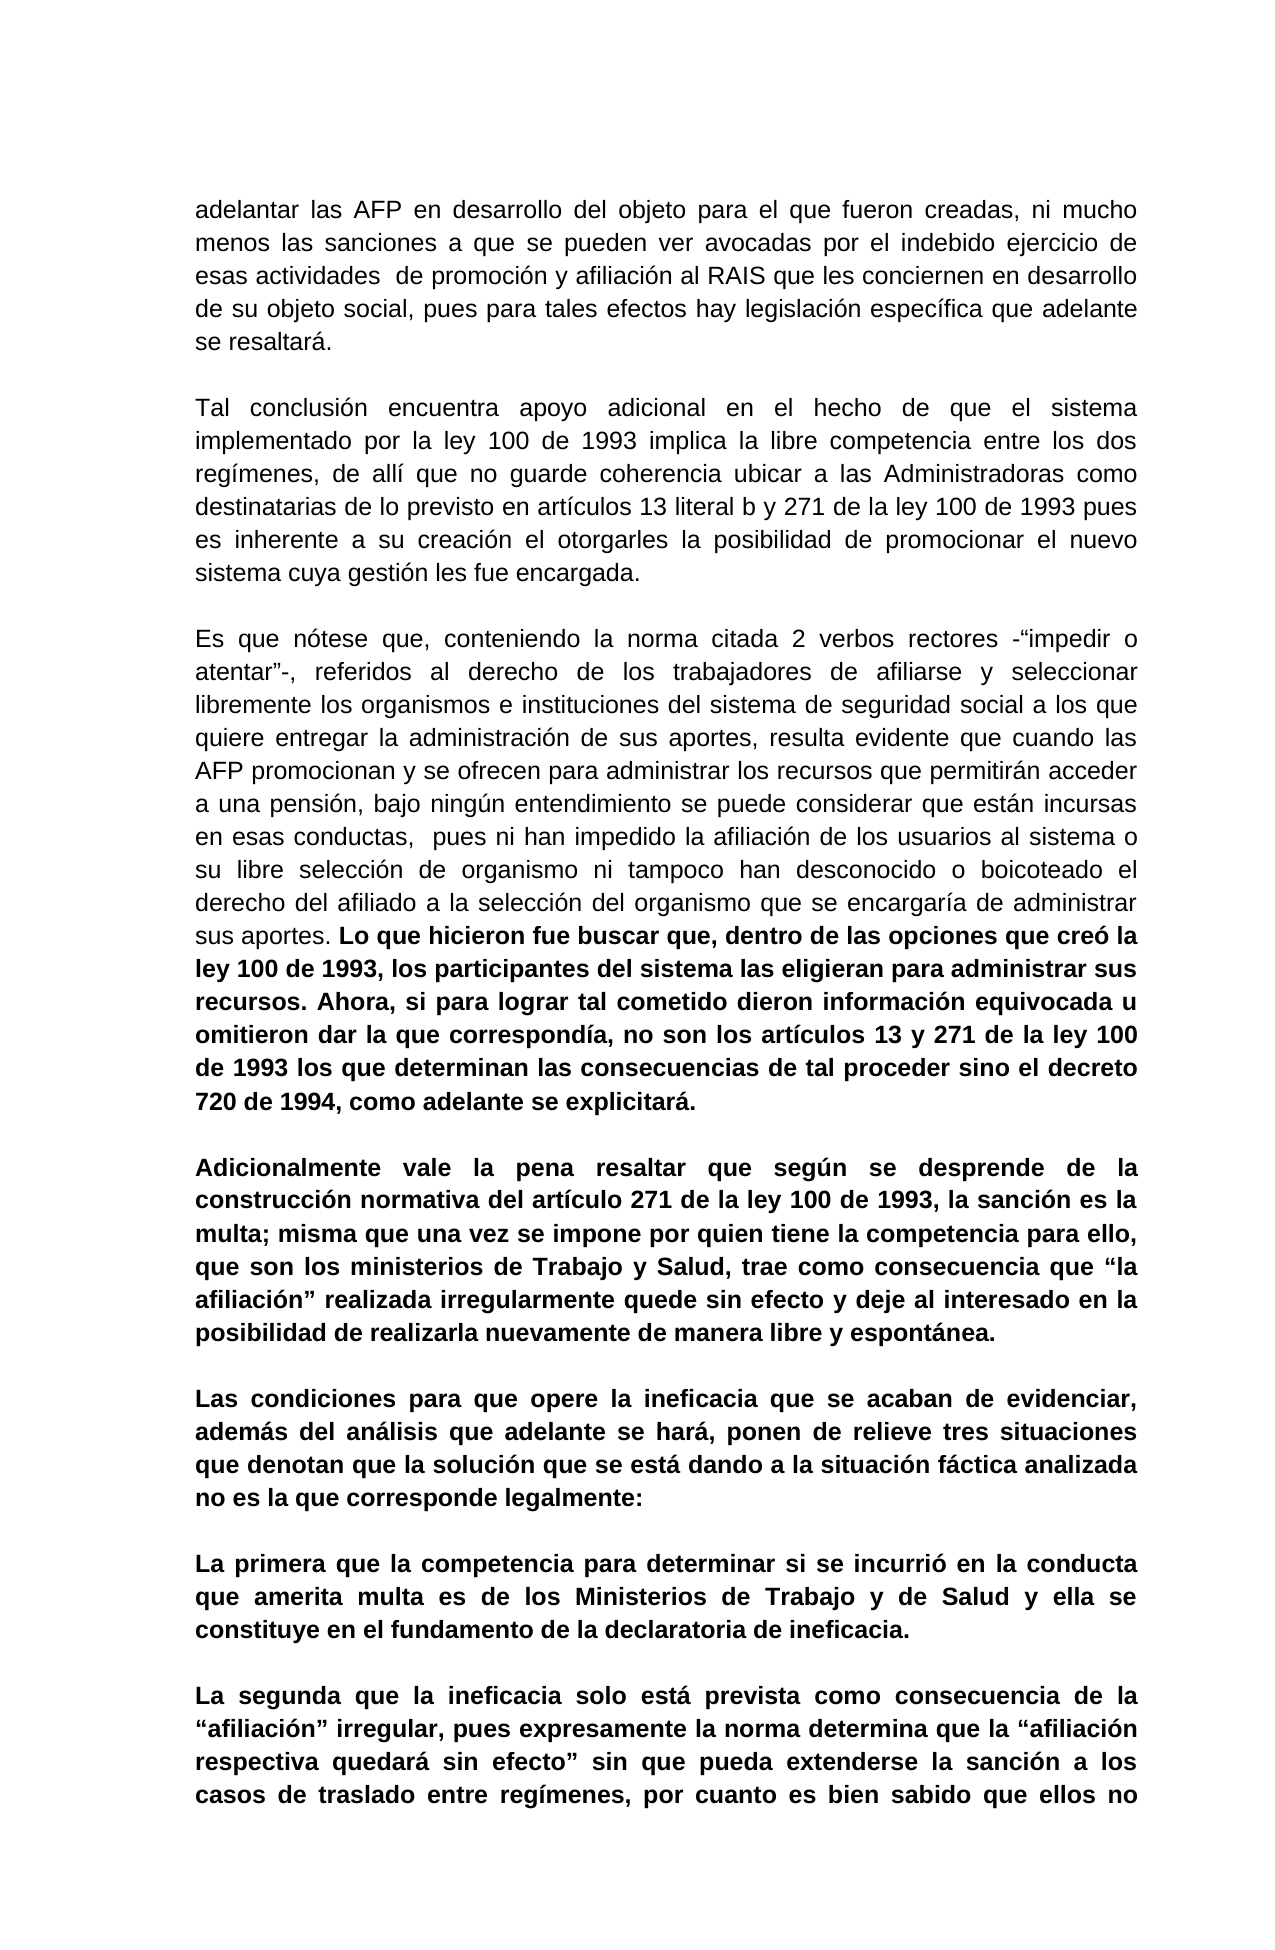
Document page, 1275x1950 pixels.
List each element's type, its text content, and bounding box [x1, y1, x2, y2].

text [195, 1681, 1139, 1809]
text Adicionalmente vale la pena resaltar que según se desprende de la construcción normativa del artículo 271 de la ley 100 de 1993, la sanción es la multa; misma que una vez se impone por quien tiene la competencia para ello, que son los ministerios de Trabajo y Salud, trae como consecuencia que “la afiliación” realizada irregularmente quede sin efecto y deje al interesado en la posibilidad de realizarla nuevamente de manera libre y espontánea. [195, 1152, 1139, 1346]
text Tal conclusión encuentra apoyo adicional en el hecho de que el sistema implementado por la ley 100 de 1993 implica la libre competencia entre los dos regímenes, de allí que no guarde coherencia ubicar a las Administradoras como destinatarias de lo previsto en artículos 13 literal b y 271 de la ley 100 de 1993 pues es inherente a su creación el otorgarles la posibilidad de promocionar el nuevo sistema cuya gestión les fue encargada. [195, 393, 1139, 587]
text Las condiciones para que opere la ineficacia que se acaban de evidenciar, además del análisis que adelante se hará, ponen de relieve tres situaciones que denotan que la solución que se está dando a la situación fáctica analizada no es la que corresponde legalmente: [195, 1384, 1139, 1511]
text La primera que la competencia para determinar si se incurrió en la conducta que amerita multa es de los Ministerios de Trabajo y de Salud y ella se constituye en el fundamento de la declaratoria de ineficacia. [195, 1549, 1139, 1643]
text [195, 195, 1139, 356]
text Es que nótese que, conteniendo la norma citada 2 verbos rectores -“impedir o atentar”-, referidos al derecho de los trabajadores de afiliarse y seleccionar libremente los organismos e instituciones del sistema de seguridad social a los que quiere entregar la administración de sus aportes, resulta evidente que cuando las AFP promocionan y se ofrecen para administrar los recursos que permitirán acceder a una pensión, bajo ningún entendimiento se puede considerar que están incursas en esas conductas, pues ni han impedido la afiliación de los usuarios al sistema o su libre selección de organismo ni tampoco han desconocido o boicoteado el derecho del afiliado a la selección del organismo que se encargaría de administrar sus aportes. Lo que hicieron fue buscar que, dentro de las opciones que creó la ley 100 de 1993, los participantes del sistema las eligieran para administrar sus recursos. Ahora, si para lograr tal cometido dieron información equivocada u omitieron dar la que correspondía, no son los artículos 13 y 271 de la ley 100 de 1993 los que determinan las consecuencias de tal proceder sino el decreto 720 de 1994, como adelante se explicitará. [195, 624, 1139, 1115]
